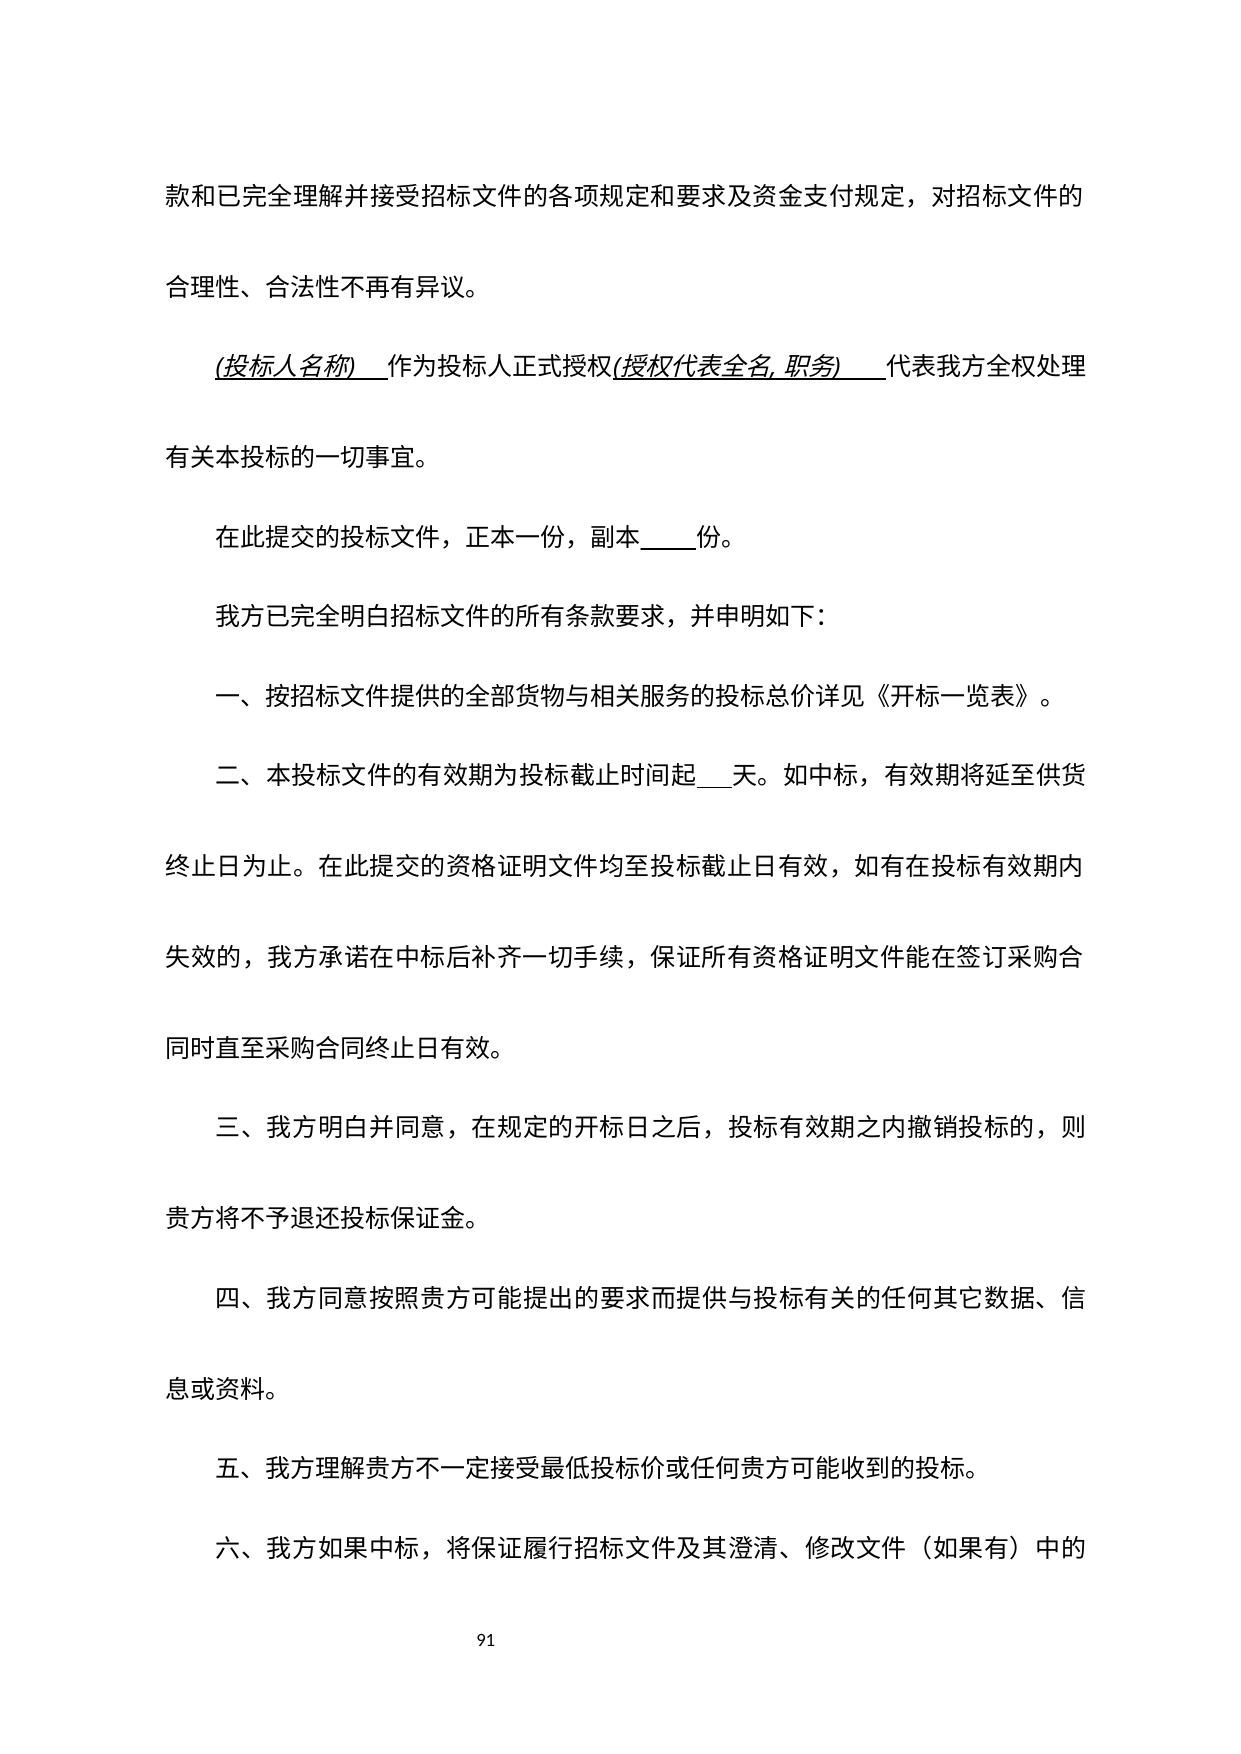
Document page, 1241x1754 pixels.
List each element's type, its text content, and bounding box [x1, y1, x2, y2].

text 二、本投标文件的有效期为投标截止时间起 天。如中标，有效期将延至供货终止日为止。在此提交的资格证明文件均至投标截止日有效，如有在投标有效期内失效的，我方承诺在中标后补齐一切手续，保证所有资格证明文件能在签订采购合同时直至采购合同终止日有效。 [165, 741, 1087, 1079]
text 五、我方理解贵方不一定接受最低投标价或任何贵方可能收到的投标。 [165, 1434, 1087, 1499]
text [165, 1514, 1087, 1579]
text 三、我方明白并同意，在规定的开标日之后，投标有效期之内撤销投标的，则贵方将不予退还投标保证金。 [165, 1093, 1087, 1249]
text 一、按招标文件提供的全部货物与相关服务的投标总价详见《开标一览表》。 [165, 662, 1087, 727]
text 我方已完全明白招标文件的所有条款要求，并申明如下： [165, 582, 1087, 647]
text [165, 162, 1087, 318]
text 在此提交的投标文件，正本一份，副本_____份。 [165, 503, 1087, 568]
text (投标人名称) 作为投标人正式授权(授权代表全名, 职务) 代表我方全权处理有关本投标的一切事宜。 [165, 332, 1087, 488]
text 四、我方同意按照贵方可能提出的要求而提供与投标有关的任何其它数据、信息或资料。 [165, 1264, 1087, 1420]
